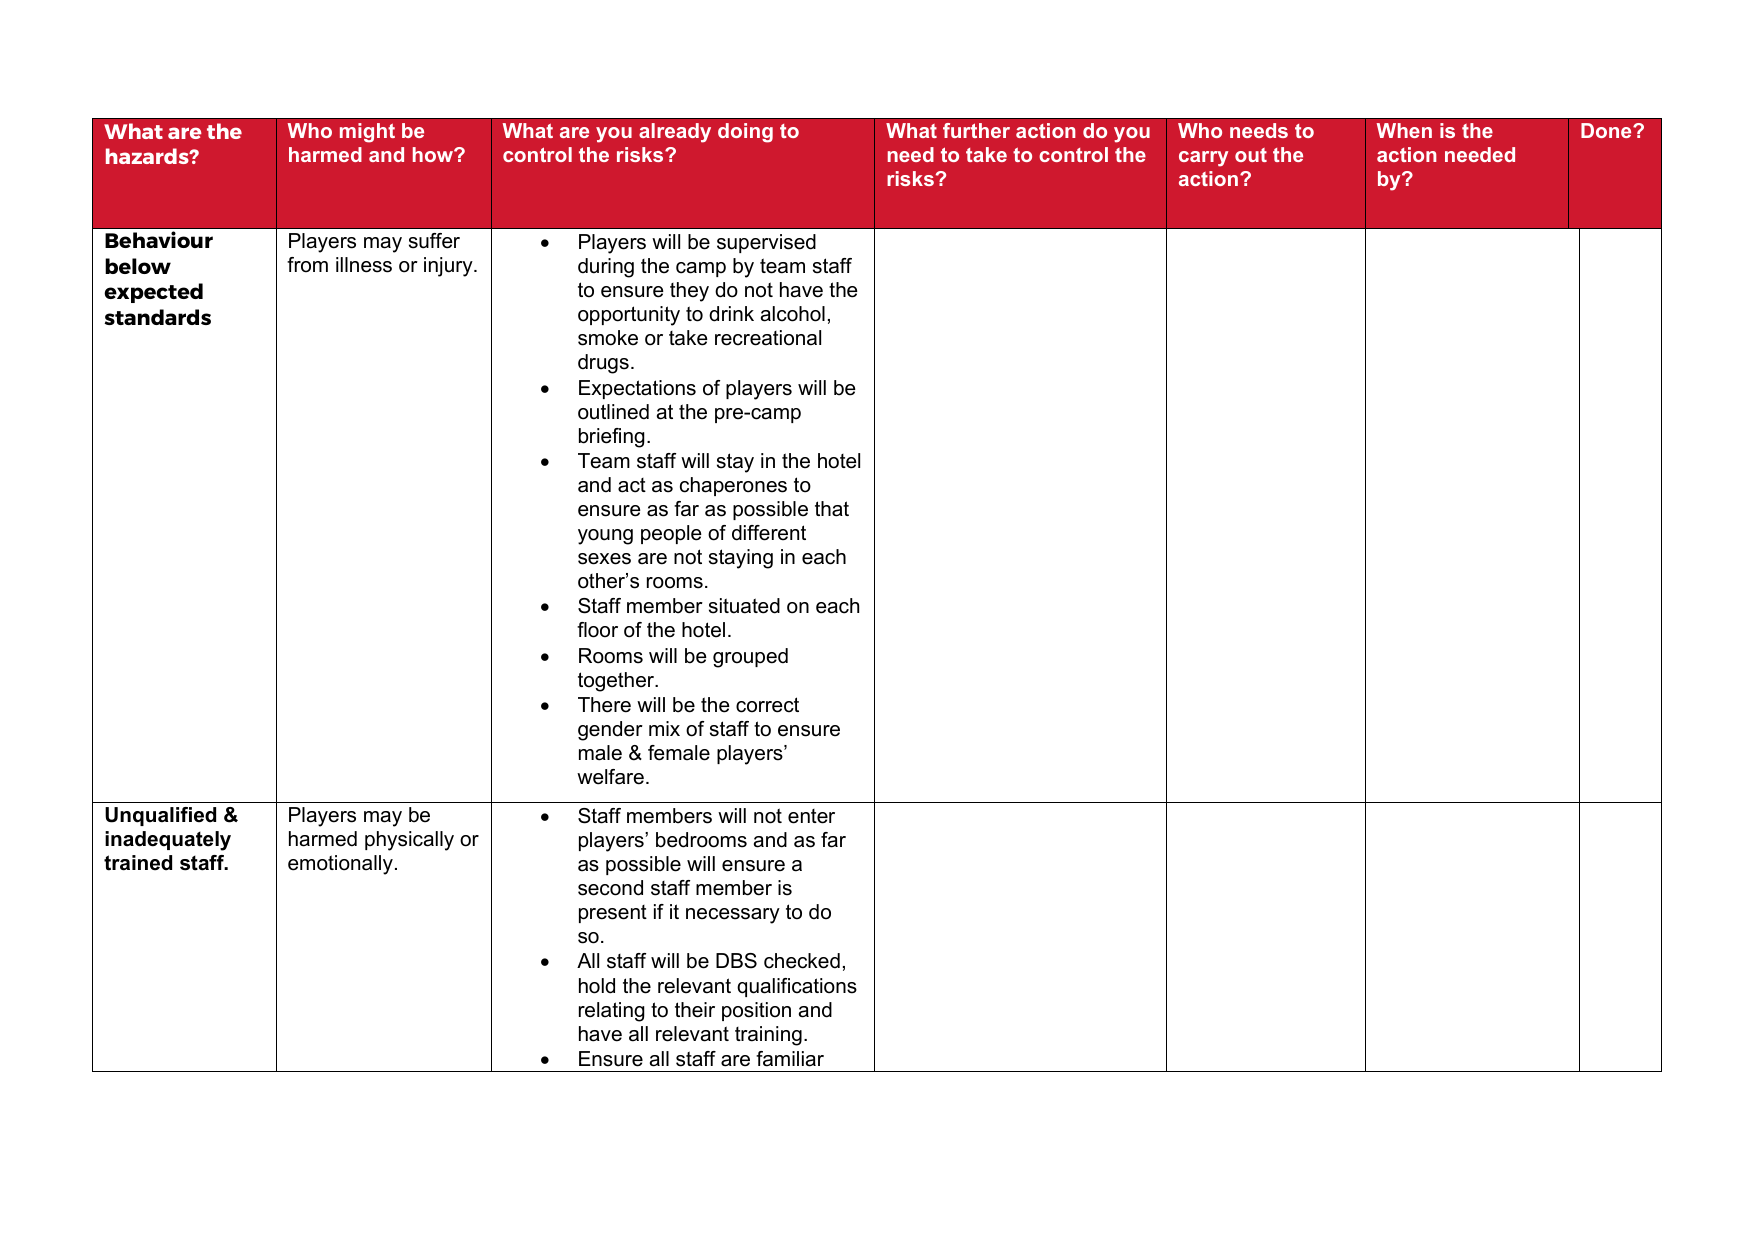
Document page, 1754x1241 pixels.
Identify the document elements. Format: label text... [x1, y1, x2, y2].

table_cell Done? [1569, 119, 1661, 228]
table_cell Behaviour below expected standards [93, 229, 276, 802]
table_cell [1366, 803, 1579, 1071]
table_cell [1580, 803, 1661, 1071]
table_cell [277, 803, 491, 1071]
table_cell What are the hazards? [93, 119, 276, 228]
table_cell [875, 803, 1166, 1071]
table_cell [1167, 229, 1365, 802]
table_cell [1366, 229, 1579, 802]
table_cell What further action do you need to take to control the risks? [875, 119, 1166, 228]
table_cell [875, 229, 1166, 802]
table_cell Who might be harmed and how? [277, 119, 491, 228]
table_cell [93, 803, 276, 1071]
table_cell Players may suffer from illness or injury. [277, 229, 491, 802]
table_cell [1580, 229, 1661, 802]
table_cell What are you already doing to control the risks? [492, 119, 874, 228]
table_cell When is the action needed by? [1366, 119, 1568, 228]
table_cell Players will be supervised during the camp by team staff to ensure they do not have the opportunity to drink alcohol, smoke or take recreational drugs. Expectations of players will be outlined at the pre-camp briefing. Team staff will stay in the hotel and act as chaperones to ensure as far as possible that young people of different sexes are not staying in each other’s rooms. Staff member situated on each floor of the hotel. Rooms will be grouped together. There will be the correct gender mix of staff to ensure male & female players’ welfare. [492, 229, 874, 802]
table_cell Who needs to carry out the action? [1167, 119, 1365, 228]
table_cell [492, 803, 874, 1071]
table_cell [1167, 803, 1365, 1071]
